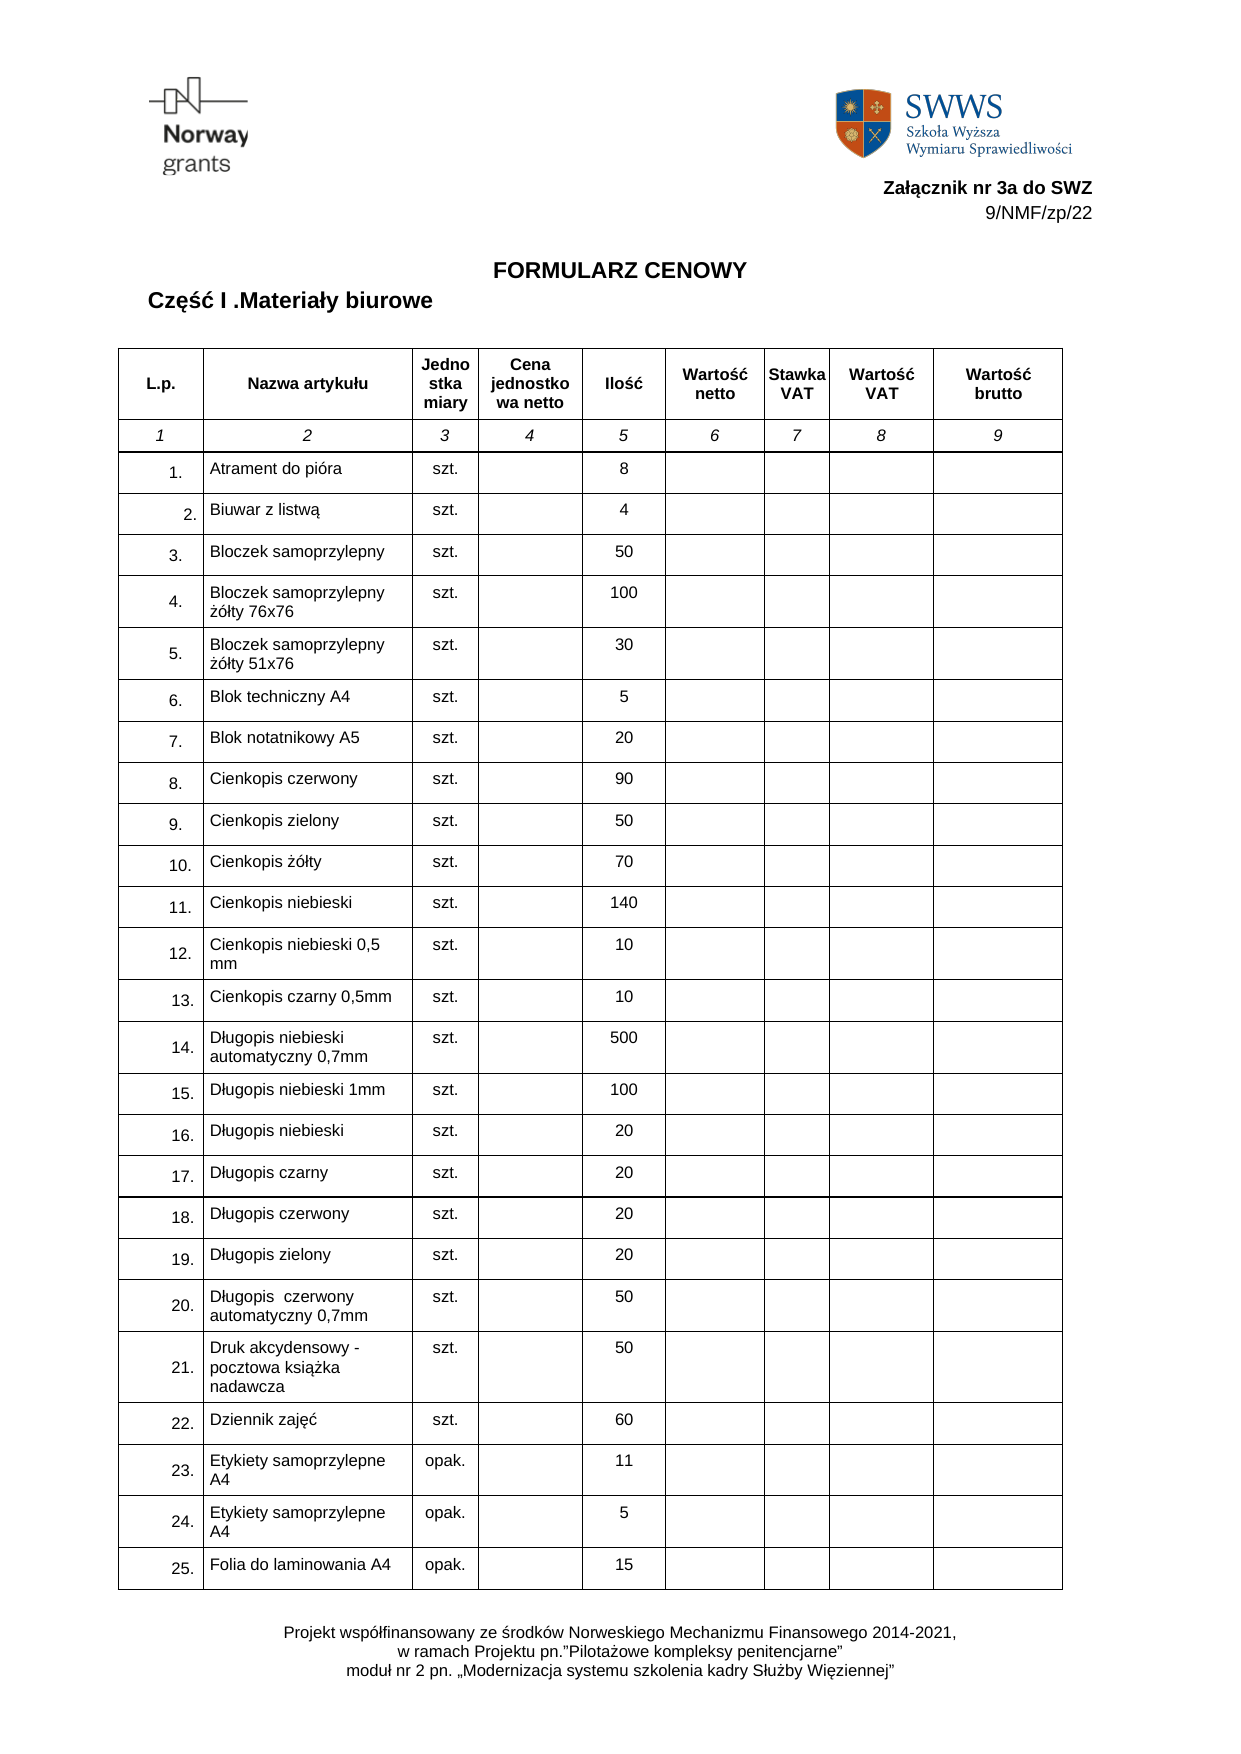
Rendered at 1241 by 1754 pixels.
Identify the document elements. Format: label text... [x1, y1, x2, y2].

table_cell [666, 980, 764, 1021]
table_cell [830, 887, 933, 927]
table_cell [765, 980, 829, 1021]
table_cell [765, 1332, 829, 1402]
table_cell szt. [413, 722, 478, 762]
table_cell szt. [413, 1403, 478, 1443]
table_cell Cienkopis czerwony [204, 763, 412, 803]
table_cell 8 [830, 420, 933, 451]
table_cell 11 [583, 1445, 665, 1495]
table_cell 50 [583, 1280, 665, 1331]
table_cell [479, 1548, 582, 1588]
table_cell [830, 804, 933, 844]
table_cell [119, 1403, 203, 1443]
table_cell [479, 763, 582, 803]
table_cell [830, 494, 933, 534]
table_cell Cienkopis niebieski 0,5 mm [204, 928, 412, 979]
table_cell [830, 576, 933, 627]
table_cell [119, 1115, 203, 1155]
table_cell Cienkopis czarny 0,5mm [204, 980, 412, 1021]
table_cell [830, 453, 933, 493]
table_cell [666, 1548, 764, 1588]
table_cell [934, 1156, 1062, 1196]
table_cell [119, 1156, 203, 1196]
picture [831, 79, 1082, 164]
table_cell [934, 980, 1062, 1021]
table_cell [666, 846, 764, 886]
table_cell 8 [583, 453, 665, 493]
table_cell 6 [666, 420, 764, 451]
table_cell [119, 928, 203, 979]
table_cell szt. [413, 1115, 478, 1155]
table_cell szt. [413, 980, 478, 1021]
table_cell [765, 1198, 829, 1238]
table_cell 50 [583, 1332, 665, 1402]
table_cell [830, 535, 933, 575]
table_cell [934, 1496, 1062, 1547]
table_cell [934, 1198, 1062, 1238]
table_cell [119, 846, 203, 886]
table_cell [479, 1280, 582, 1331]
table_cell 20 [583, 1156, 665, 1196]
table_cell [479, 680, 582, 721]
table_cell [666, 1022, 764, 1072]
table_cell [934, 628, 1062, 679]
table_cell Bloczek samoprzylepny [204, 535, 412, 575]
table_cell szt. [413, 453, 478, 493]
table_cell [765, 628, 829, 679]
table_cell Długopis niebieski 1mm [204, 1074, 412, 1114]
table_header Ilość [583, 349, 665, 419]
table_cell [765, 928, 829, 979]
table_cell [765, 1156, 829, 1196]
table_header Jednostka miary [413, 349, 478, 419]
table_cell [765, 1115, 829, 1155]
table_cell [479, 1496, 582, 1547]
table_cell [666, 628, 764, 679]
table_cell 20 [583, 1198, 665, 1238]
table_cell [830, 846, 933, 886]
table_cell szt. [413, 576, 478, 627]
table_cell szt. [413, 804, 478, 844]
table_cell [666, 1115, 764, 1155]
table_cell [765, 494, 829, 534]
table_cell 30 [583, 628, 665, 679]
table_cell opak. [413, 1496, 478, 1547]
table_cell [479, 1198, 582, 1238]
table_cell [119, 576, 203, 627]
table_cell [830, 1332, 933, 1402]
table_cell [479, 535, 582, 575]
table_cell 10 [583, 928, 665, 979]
table_cell 2 [204, 420, 412, 451]
table_cell [119, 980, 203, 1021]
table_cell szt. [413, 628, 478, 679]
table_cell 100 [583, 576, 665, 627]
table_header Wartość brutto [934, 349, 1062, 419]
table_cell [830, 1074, 933, 1114]
table_cell [666, 887, 764, 927]
table_cell [119, 1548, 203, 1588]
table_cell [830, 1115, 933, 1155]
table_cell [479, 1403, 582, 1443]
table_cell [765, 680, 829, 721]
table_cell Blok notatnikowy A5 [204, 722, 412, 762]
table_cell [479, 1156, 582, 1196]
table_cell [119, 453, 203, 493]
table_cell Blok techniczny A4 [204, 680, 412, 721]
table_cell Cienkopis żółty [204, 846, 412, 886]
table_cell [666, 453, 764, 493]
table_cell 7 [765, 420, 829, 451]
table_cell [934, 928, 1062, 979]
table_cell [119, 1280, 203, 1331]
table_cell szt. [413, 763, 478, 803]
table_cell [479, 1115, 582, 1155]
table_cell Etykiety samoprzylepne A4 [204, 1445, 412, 1495]
table_cell Długopis zielony [204, 1239, 412, 1279]
table_cell [119, 1332, 203, 1402]
table_cell [666, 722, 764, 762]
table_cell Długopis czerwony [204, 1198, 412, 1238]
table_cell 20 [583, 1239, 665, 1279]
table_cell [119, 804, 203, 844]
text FORMULARZ CENOWY [148, 257, 1092, 283]
table_cell [119, 535, 203, 575]
table_cell [765, 1445, 829, 1495]
table_cell [830, 1496, 933, 1547]
table_cell [830, 980, 933, 1021]
table_cell [934, 763, 1062, 803]
table_cell [666, 804, 764, 844]
table_cell Atrament do pióra [204, 453, 412, 493]
table_cell [119, 1022, 203, 1072]
table_cell szt. [413, 1022, 478, 1072]
table_cell [119, 680, 203, 721]
table_cell [119, 763, 203, 803]
table_cell 5 [583, 420, 665, 451]
table_cell [934, 1022, 1062, 1072]
table_cell Etykiety samoprzylepne A4 [204, 1496, 412, 1547]
table_cell 100 [583, 1074, 665, 1114]
table_cell [830, 1445, 933, 1495]
table_cell [830, 1548, 933, 1588]
table_cell [765, 722, 829, 762]
table_cell [479, 628, 582, 679]
table_cell [765, 804, 829, 844]
table_cell [934, 1115, 1062, 1155]
table_cell [934, 494, 1062, 534]
table_cell [479, 804, 582, 844]
table_cell [479, 1239, 582, 1279]
table_cell 15 [583, 1548, 665, 1588]
table_cell [765, 535, 829, 575]
table_cell [934, 576, 1062, 627]
table_cell szt. [413, 1239, 478, 1279]
table_cell szt. [413, 494, 478, 534]
table_cell [479, 1332, 582, 1402]
table_cell [479, 722, 582, 762]
table_cell szt. [413, 846, 478, 886]
table_cell szt. [413, 1332, 478, 1402]
table_cell [119, 494, 203, 534]
table_cell Długopis czarny [204, 1156, 412, 1196]
table_cell [830, 1022, 933, 1072]
table_cell [666, 494, 764, 534]
table_cell [666, 1156, 764, 1196]
table_cell [479, 1022, 582, 1072]
table_cell Folia do laminowania A4 [204, 1548, 412, 1588]
table_cell [934, 535, 1062, 575]
table_cell [666, 1332, 764, 1402]
table_cell [830, 928, 933, 979]
table_header Cena jednostkowa netto [479, 349, 582, 419]
table_cell [666, 1445, 764, 1495]
table_cell Długopis niebieski automatyczny 0,7mm [204, 1022, 412, 1072]
table_cell [765, 1239, 829, 1279]
table_cell szt. [413, 887, 478, 927]
table_cell [934, 1280, 1062, 1331]
table_cell szt. [413, 1198, 478, 1238]
table_header Wartość netto [666, 349, 764, 419]
table_cell [666, 535, 764, 575]
table_cell [830, 1239, 933, 1279]
table_cell [765, 846, 829, 886]
table_cell [666, 763, 764, 803]
table_cell 90 [583, 763, 665, 803]
table_cell [765, 1548, 829, 1588]
table_cell 140 [583, 887, 665, 927]
table_cell Biuwar z listwą [204, 494, 412, 534]
table_cell [666, 1074, 764, 1114]
table_cell [934, 1239, 1062, 1279]
table_cell szt. [413, 680, 478, 721]
table_cell [666, 1239, 764, 1279]
table_cell Bloczek samoprzylepny żółty 76x76 [204, 576, 412, 627]
table_cell [479, 1445, 582, 1495]
table_cell 5 [583, 1496, 665, 1547]
table_cell [934, 804, 1062, 844]
table_cell [119, 628, 203, 679]
table_cell [830, 1156, 933, 1196]
table_cell [479, 576, 582, 627]
table_cell [479, 980, 582, 1021]
table_cell szt. [413, 535, 478, 575]
table_cell [765, 576, 829, 627]
table_cell [934, 1332, 1062, 1402]
table_header L.p. [119, 349, 203, 419]
picture [147, 70, 247, 174]
table_header Nazwa artykułu [204, 349, 412, 419]
table_cell [934, 453, 1062, 493]
table_cell [479, 887, 582, 927]
table_cell [479, 453, 582, 493]
table_cell [830, 680, 933, 721]
table_cell 70 [583, 846, 665, 886]
table_cell szt. [413, 1074, 478, 1114]
table_cell [934, 1445, 1062, 1495]
table_cell [666, 680, 764, 721]
table_cell [119, 887, 203, 927]
table_cell [765, 1074, 829, 1114]
table_cell [830, 1280, 933, 1331]
table_cell [765, 1403, 829, 1443]
table_cell 9 [934, 420, 1062, 451]
table_cell [666, 1280, 764, 1331]
table_cell [765, 1280, 829, 1331]
table_cell 60 [583, 1403, 665, 1443]
table_cell [119, 1198, 203, 1238]
table_cell [934, 680, 1062, 721]
text 9/NMF/zp/22 [148, 202, 1092, 223]
table_cell 4 [479, 420, 582, 451]
table_cell [934, 1074, 1062, 1114]
table_cell szt. [413, 1280, 478, 1331]
table_cell [119, 1239, 203, 1279]
text Część I .Materiały biurowe [148, 287, 1092, 313]
table_cell [119, 722, 203, 762]
table_cell Długopis niebieski [204, 1115, 412, 1155]
table_cell szt. [413, 928, 478, 979]
table_cell Długopis czerwony automatyczny 0,7mm [204, 1280, 412, 1331]
table_cell [479, 1074, 582, 1114]
table_cell Bloczek samoprzylepny żółty 51x76 [204, 628, 412, 679]
table_cell 1 [119, 420, 203, 451]
table_cell Druk akcydensowy - pocztowa książka nadawcza [204, 1332, 412, 1402]
table_cell [666, 1403, 764, 1443]
table_cell [830, 722, 933, 762]
table_cell [934, 1548, 1062, 1588]
table_cell 20 [583, 1115, 665, 1155]
table_cell [765, 887, 829, 927]
table_cell [934, 846, 1062, 886]
table_cell opak. [413, 1548, 478, 1588]
table_cell 4 [583, 494, 665, 534]
table_cell [479, 494, 582, 534]
table_header Wartość VAT [830, 349, 933, 419]
table_cell [830, 1198, 933, 1238]
table_cell szt. [413, 1156, 478, 1196]
table_cell 50 [583, 804, 665, 844]
table_cell [479, 846, 582, 886]
table_cell [666, 928, 764, 979]
table_cell 500 [583, 1022, 665, 1072]
table_cell [934, 1403, 1062, 1443]
table_cell [479, 928, 582, 979]
table_cell 3 [413, 420, 478, 451]
table_cell [934, 722, 1062, 762]
table_cell Cienkopis zielony [204, 804, 412, 844]
table_header Stawka VAT [765, 349, 829, 419]
table_cell [119, 1074, 203, 1114]
table_cell Dziennik zajęć [204, 1403, 412, 1443]
table_cell 10 [583, 980, 665, 1021]
table_cell [765, 763, 829, 803]
table_cell [934, 887, 1062, 927]
table_cell [765, 453, 829, 493]
text Załącznik nr 3a do SWZ [148, 177, 1092, 199]
table_cell Cienkopis niebieski [204, 887, 412, 927]
table_cell [830, 1403, 933, 1443]
table_cell opak. [413, 1445, 478, 1495]
table_cell [765, 1022, 829, 1072]
table_cell 20 [583, 722, 665, 762]
table_cell [666, 1198, 764, 1238]
table_cell 5 [583, 680, 665, 721]
table_cell [666, 576, 764, 627]
table_cell [765, 1496, 829, 1547]
table_cell [119, 1496, 203, 1547]
table_cell [119, 1445, 203, 1495]
table_cell [666, 1496, 764, 1547]
table_cell [830, 628, 933, 679]
table_cell 50 [583, 535, 665, 575]
table_cell [830, 763, 933, 803]
